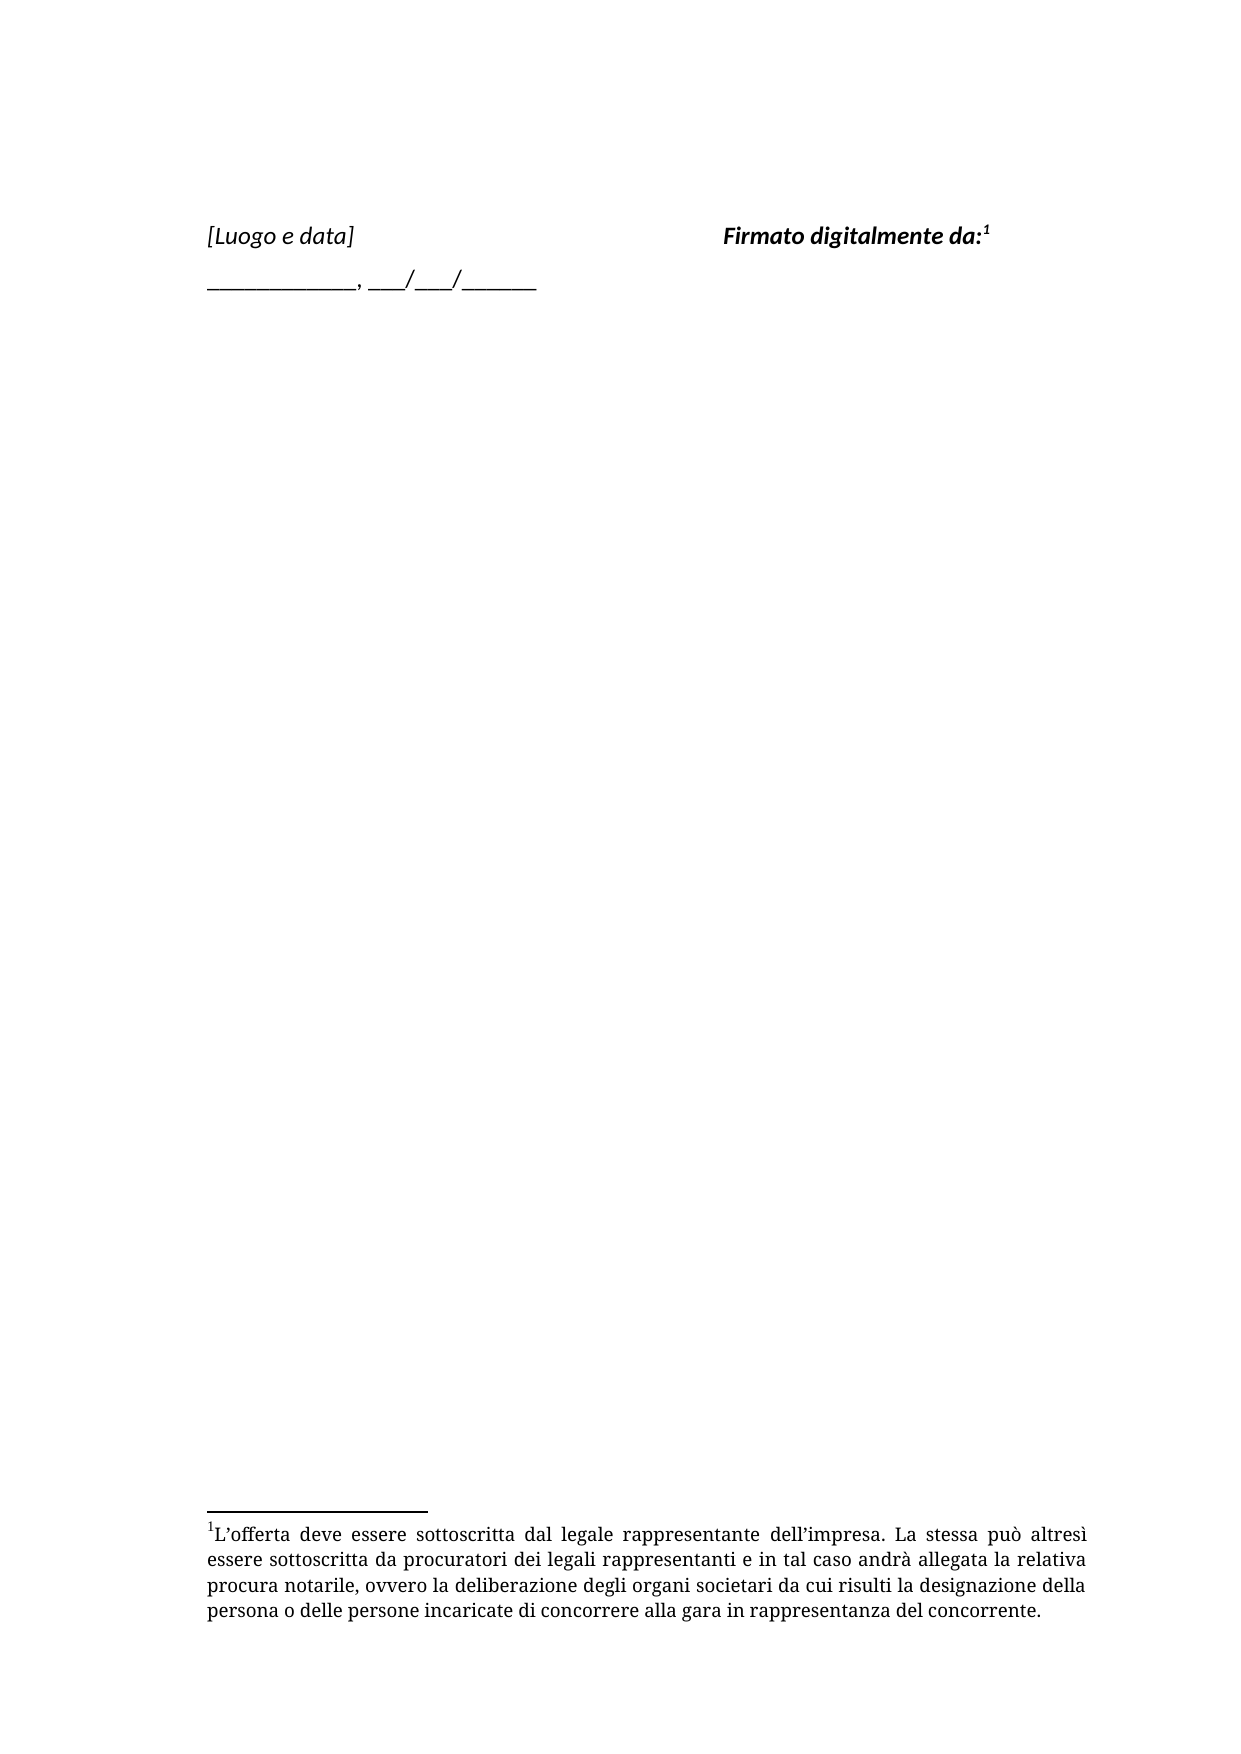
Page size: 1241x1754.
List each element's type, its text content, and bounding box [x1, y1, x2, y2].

text [Luogo e data] Firmato digitalmente da: [207, 220, 1087, 251]
text ____________, ___/___/______ [207, 263, 1087, 294]
